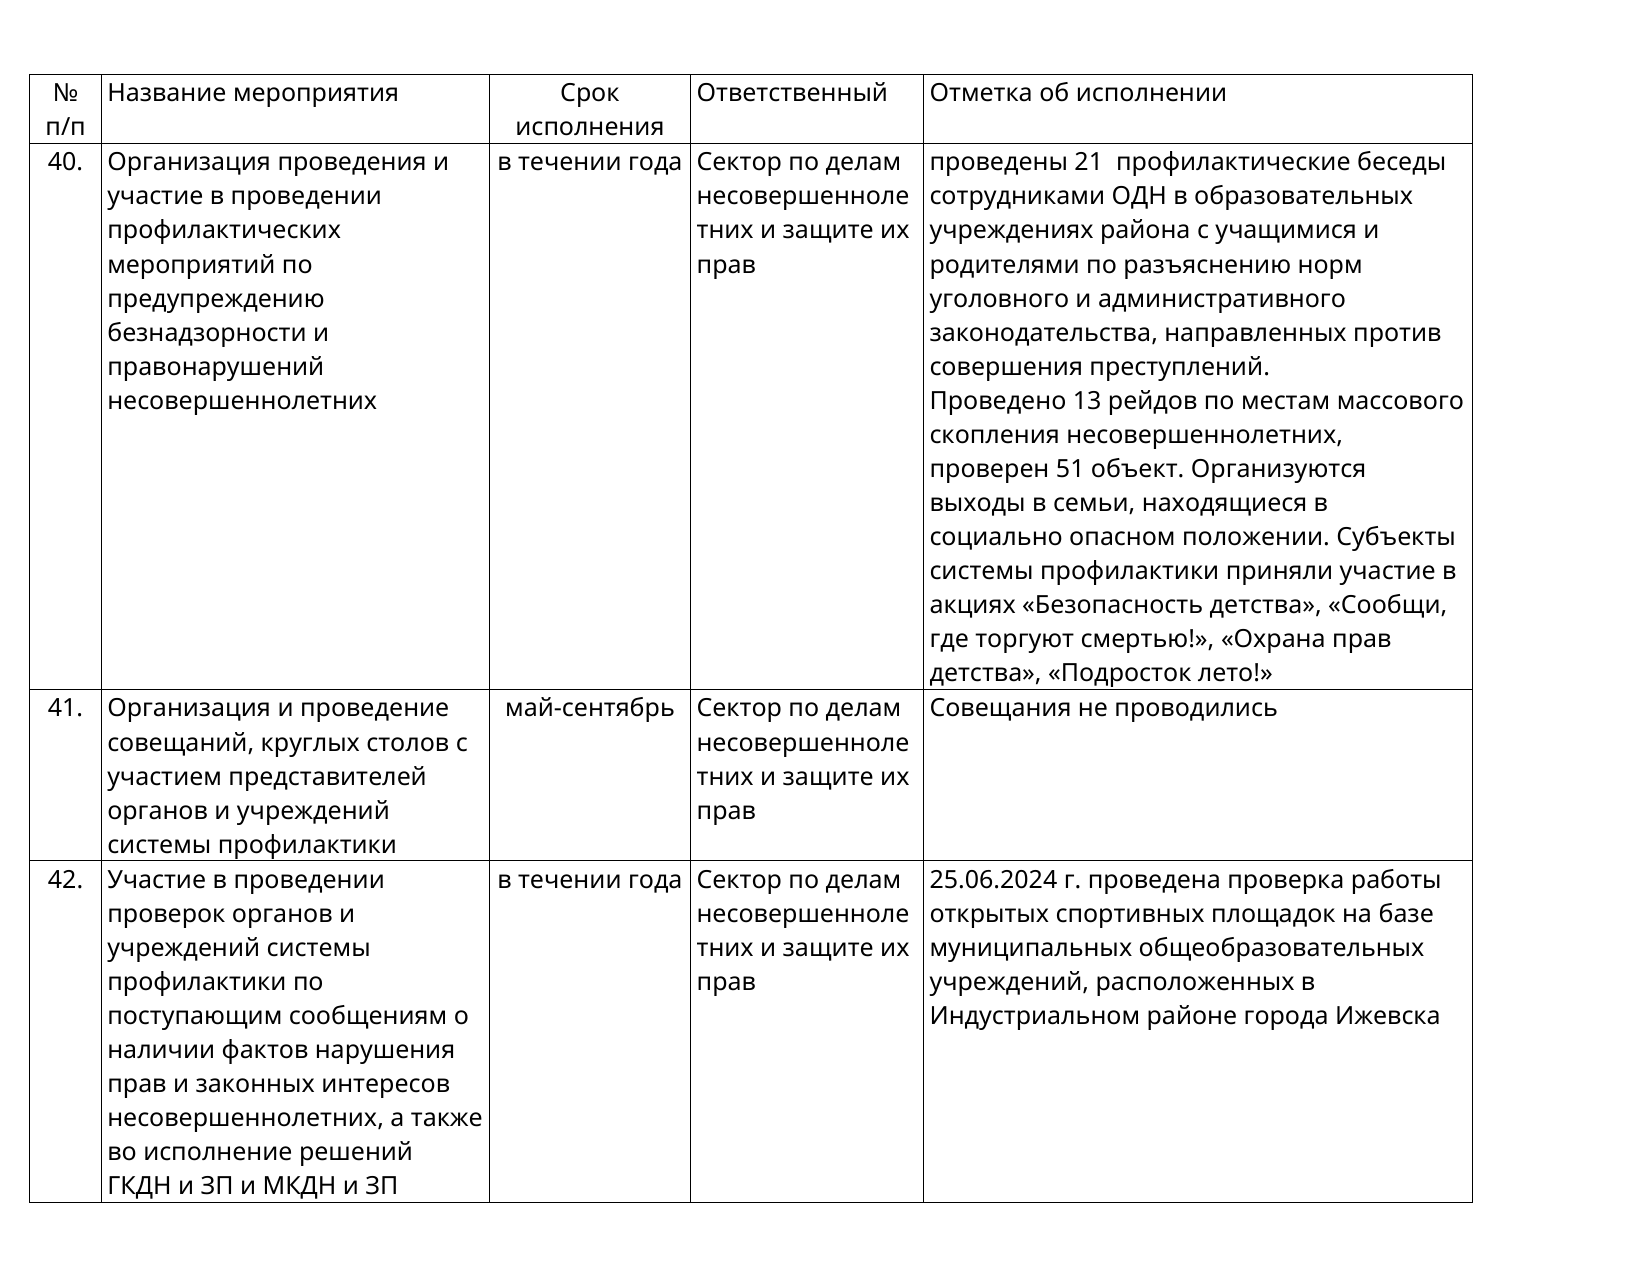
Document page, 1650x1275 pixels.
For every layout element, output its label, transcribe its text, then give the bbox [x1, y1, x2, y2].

table_cell 40. [30, 144, 101, 689]
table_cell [691, 861, 923, 1202]
table_cell проведены 21 профилактические беседы сотрудниками ОДН в образовательных учреждениях района с учащимися и родителями по разъяснению норм уголовного и административного законодательства, направленных против совершения преступлений. Проведено 13 рейдов по местам массового скопления несовершеннолетних, проверен 51 объект. Организуются выходы в семьи, находящиеся в социально опасном положении. Субъекты системы профилактики приняли участие в акциях «Безопасность детства», «Сообщи, где торгуют смертью!», «Охрана прав детства», «Подросток лето!» [924, 144, 1472, 689]
table_cell 25.06.2024 г. проведена проверка работы открытых спортивных площадок на базе муниципальных общеобразовательных учреждений, расположенных в Индустриальном районе города Ижевска [924, 861, 1472, 1202]
table_cell Участие в проведении проверок органов и учреждений системы профилактики по поступающим сообщениям о наличии фактов нарушения прав и законных интересов несовершеннолетних, а также во исполнение решений ГКДН и ЗП и МКДН и ЗП [102, 861, 489, 1202]
table_cell Организация проведения и участие в проведении профилактических мероприятий по предупреждению безнадзорности и правонарушений несовершеннолетних [102, 144, 489, 689]
table_header Отметка об исполнении [924, 75, 1472, 143]
table_cell май-сентябрь [490, 690, 690, 860]
table_header № п/п [30, 75, 101, 143]
table_header Ответственный [691, 75, 923, 143]
table_cell 41. [30, 690, 101, 860]
table_header Срок исполнения [490, 75, 690, 143]
table_cell 42. [30, 861, 101, 1202]
table_cell Сектор по делам несовершеннолетних и защите их прав [691, 690, 923, 860]
table_cell Сектор по делам несовершеннолетних и защите их прав [691, 144, 923, 689]
table_cell Совещания не проводились [924, 690, 1472, 860]
table_cell Организация и проведение совещаний, круглых столов с участием представителей органов и учреждений системы профилактики [102, 690, 489, 860]
table_cell в течении года [490, 144, 690, 689]
table_cell в течении года [490, 861, 690, 1202]
table_header Название мероприятия [102, 75, 489, 143]
